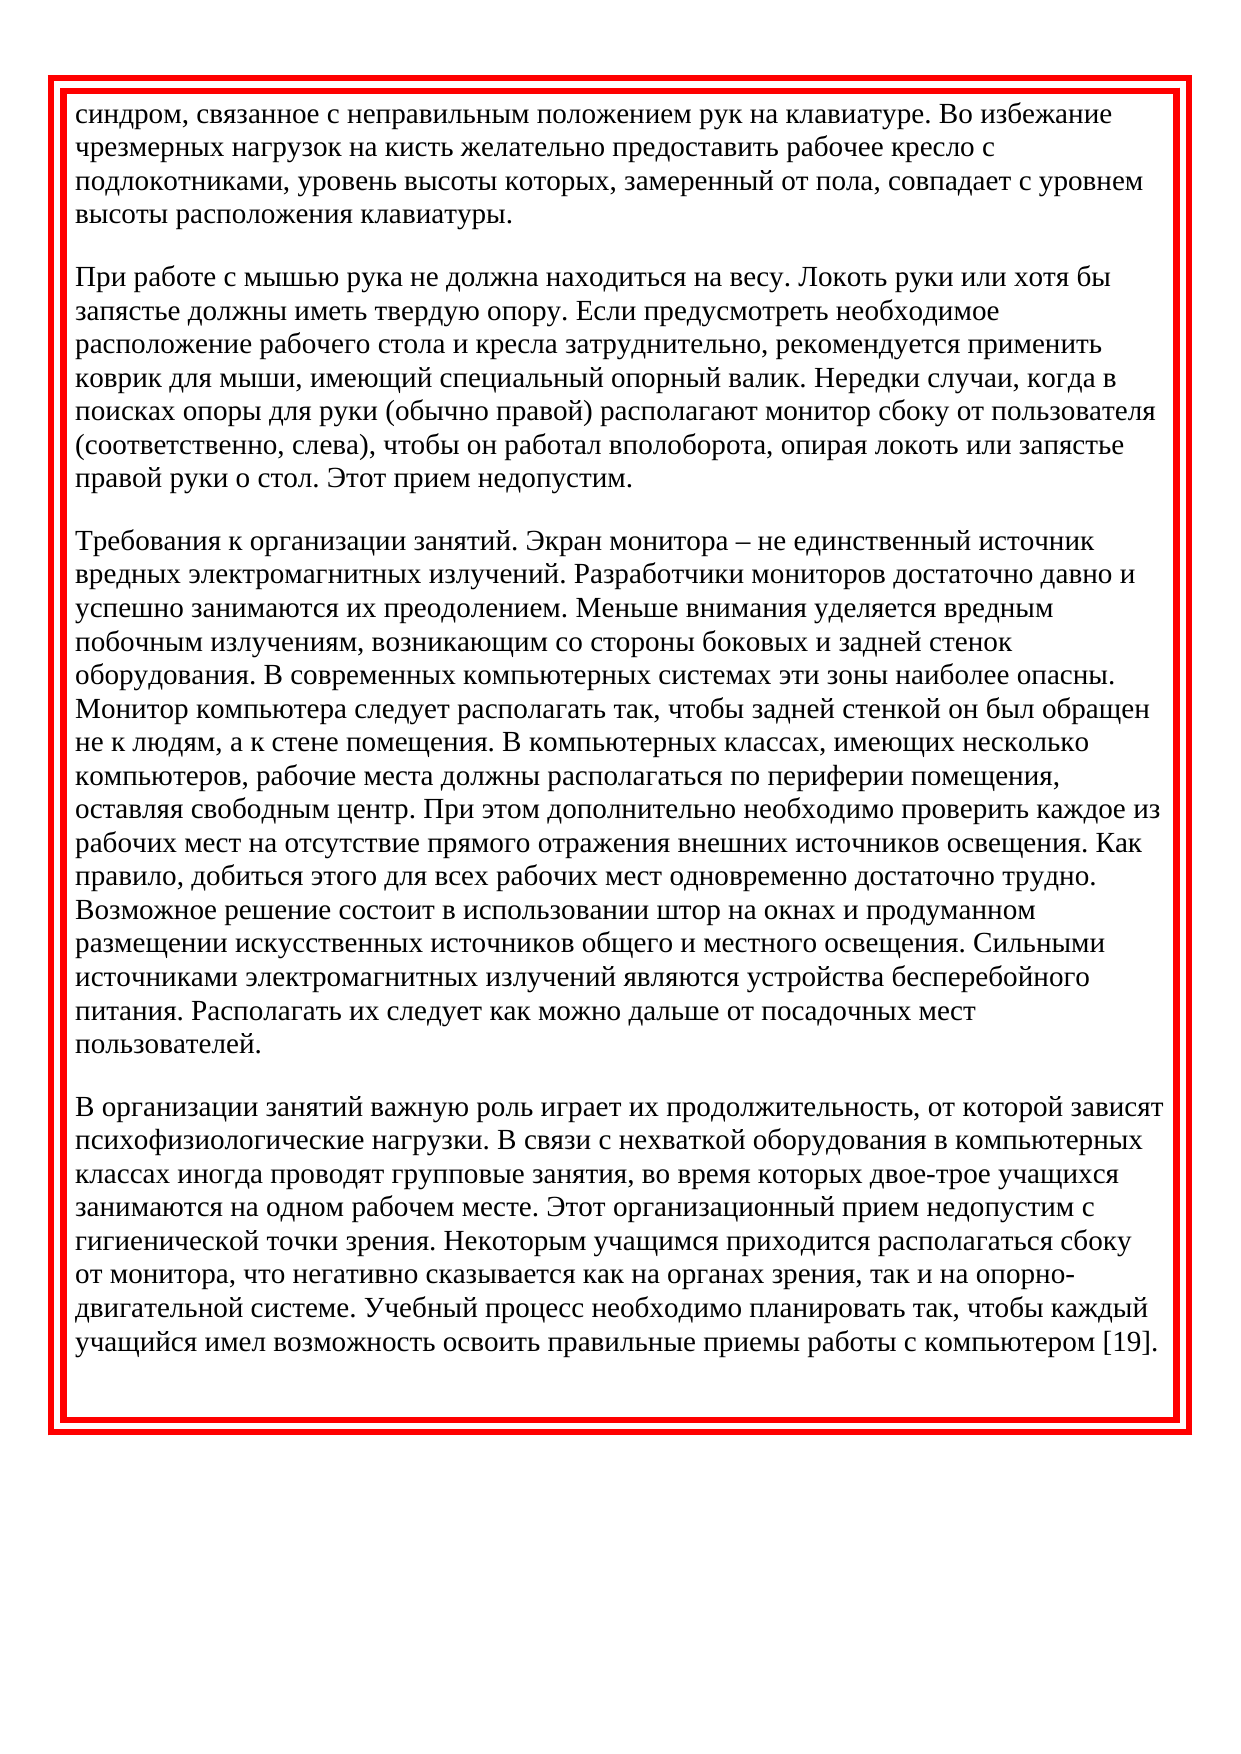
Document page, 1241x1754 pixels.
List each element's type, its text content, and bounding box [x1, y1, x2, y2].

text В организации занятий важную роль играет их продолжительность, от которой зависят психофизиологические нагрузки. В связи с нехваткой оборудования в компьютерных классах иногда проводят групповые занятия, во время которых двое-трое учащихся занимаются на одном рабочем месте. Этот организационный прием недопустим с гигиенической точки зрения. Некоторым учащимся приходится располагаться сбоку от монитора, что негативно сказывается как на органах зрения, так и на опорно-двигательной системе. Учебный процесс необходимо планировать так, чтобы каждый учащийся имел возможность освоить правильные приемы работы с компьютером [19]. [67, 1068, 1173, 1357]
text При работе с мышью рука не должна находиться на весу. Локоть руки или хотя бы запястье должны иметь твердую опору. Если предусмотреть необходимое расположение рабочего стола и кресла затруднительно, рекомендуется применить коврик для мыши, имеющий специальный опорный валик. Нередки случаи, когда в поисках опоры для руки (обычно правой) располагают монитор сбоку от пользователя (соответственно, слева), чтобы он работал вполоборота, опирая локоть или запястье правой руки о стол. Этот прием недопустим. [67, 238, 1173, 494]
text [54, 81, 1186, 230]
text Требования к организации занятий. Экран монитора – не единственный источник вредных электромагнитных излучений. Разработчики мониторов достаточно давно и успешно занимаются их преодолением. Меньше внимания уделяется вредным побочным излучениям, возникающим со стороны боковых и задней стенок оборудования. В современных компьютерных системах эти зоны наиболее опасны. Монитор компьютера следует располагать так, чтобы задней стенкой он был обращен не к людям, а к стене помещения. В компьютерных классах, имеющих несколько компьютеров, рабочие места должны располагаться по периферии помещения, оставляя свободным центр. При этом дополнительно необходимо проверить каждое из рабочих мест на отсутствие прямого отражения внешних источников освещения. Как правило, добиться этого для всех рабочих мест одновременно достаточно трудно. Возможное решение состоит в использовании штор на окнах и продуманном размещении искусственных источников общего и местного освещения. Сильными источниками электромагнитных излучений являются устройства бесперебойного питания. Располагать их следует как можно дальше от посадочных мест пользователей. [67, 502, 1173, 1060]
